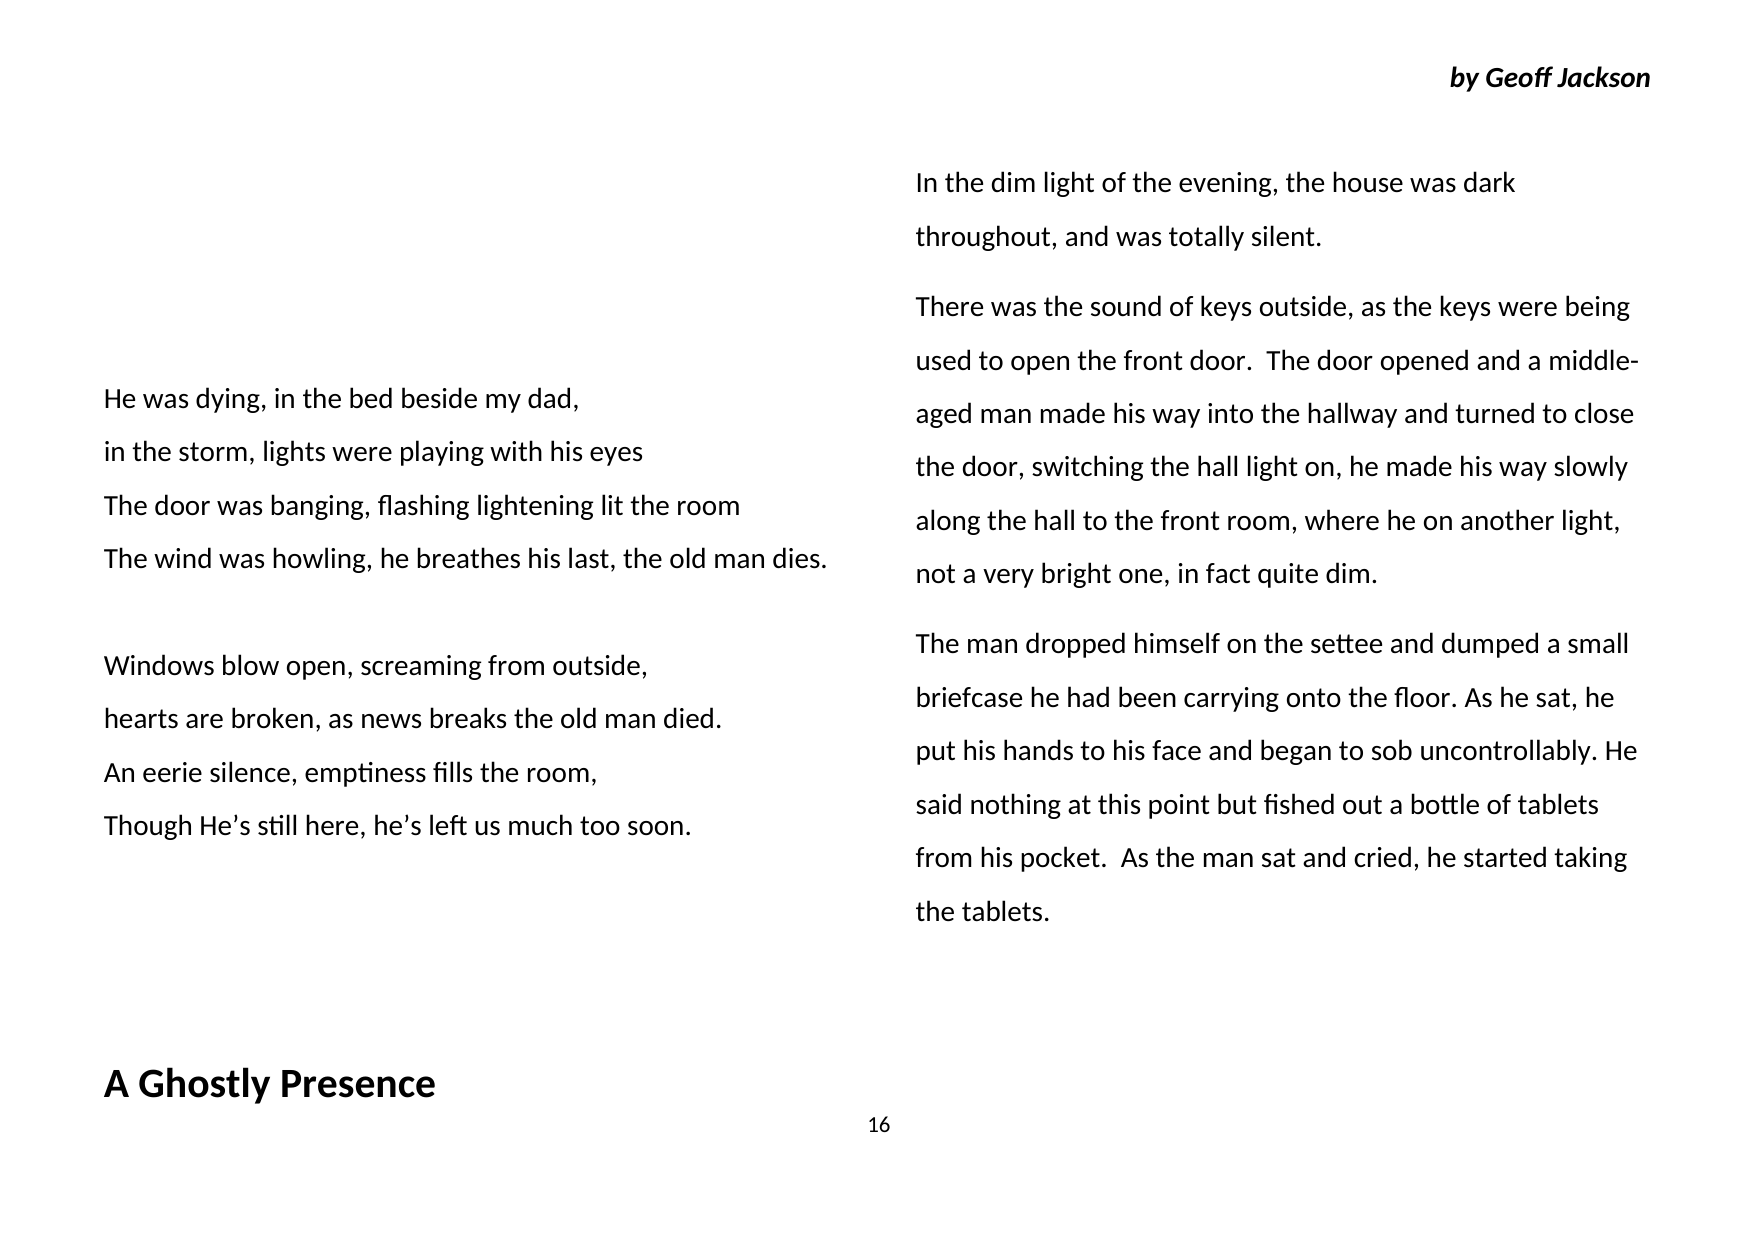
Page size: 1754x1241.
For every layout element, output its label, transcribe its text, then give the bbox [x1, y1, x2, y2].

text hearts are broken, as news breaks the old man died. [103, 700, 842, 736]
text The door was banging, flashing lightening lit the room [103, 487, 842, 522]
text by Geoff Jackson [915, 59, 1654, 95]
text There was the sound of keys outside, as the keys were being used to open the front door. The door opened and a middle- aged man made his way into the hallway and turned to close the door, switching the hall light on, he made his way slowly along the hall to the front room, where he on another light, not a very bright one, in fact quite dim. [915, 288, 1654, 591]
text An eerie silence, emptiness fills the room, [103, 754, 842, 789]
text The man dropped himself on the settee and dumped a small briefcase he had been carrying onto the floor. As he sat, he put his hands to his face and began to sob uncontrollably. He said nothing at this point but fished out a bottle of tablets from his pocket. As the man sat and cried, he started taking the tablets. [915, 625, 1654, 928]
text Windows blow open, screaming from outside, [103, 647, 842, 682]
text The wind was howling, he breathes his last, the old man dies. [103, 540, 842, 576]
text Though He’s still here, he’s left us much too soon. [103, 807, 842, 843]
text A Ghostly Presence [103, 1057, 842, 1108]
text in the storm, lights were playing with his eyes [103, 433, 842, 469]
text In the dim light of the evening, the house was dark throughout, and was totally silent. [915, 164, 1654, 254]
text He was dying, in the bed beside my dad, [103, 380, 842, 415]
